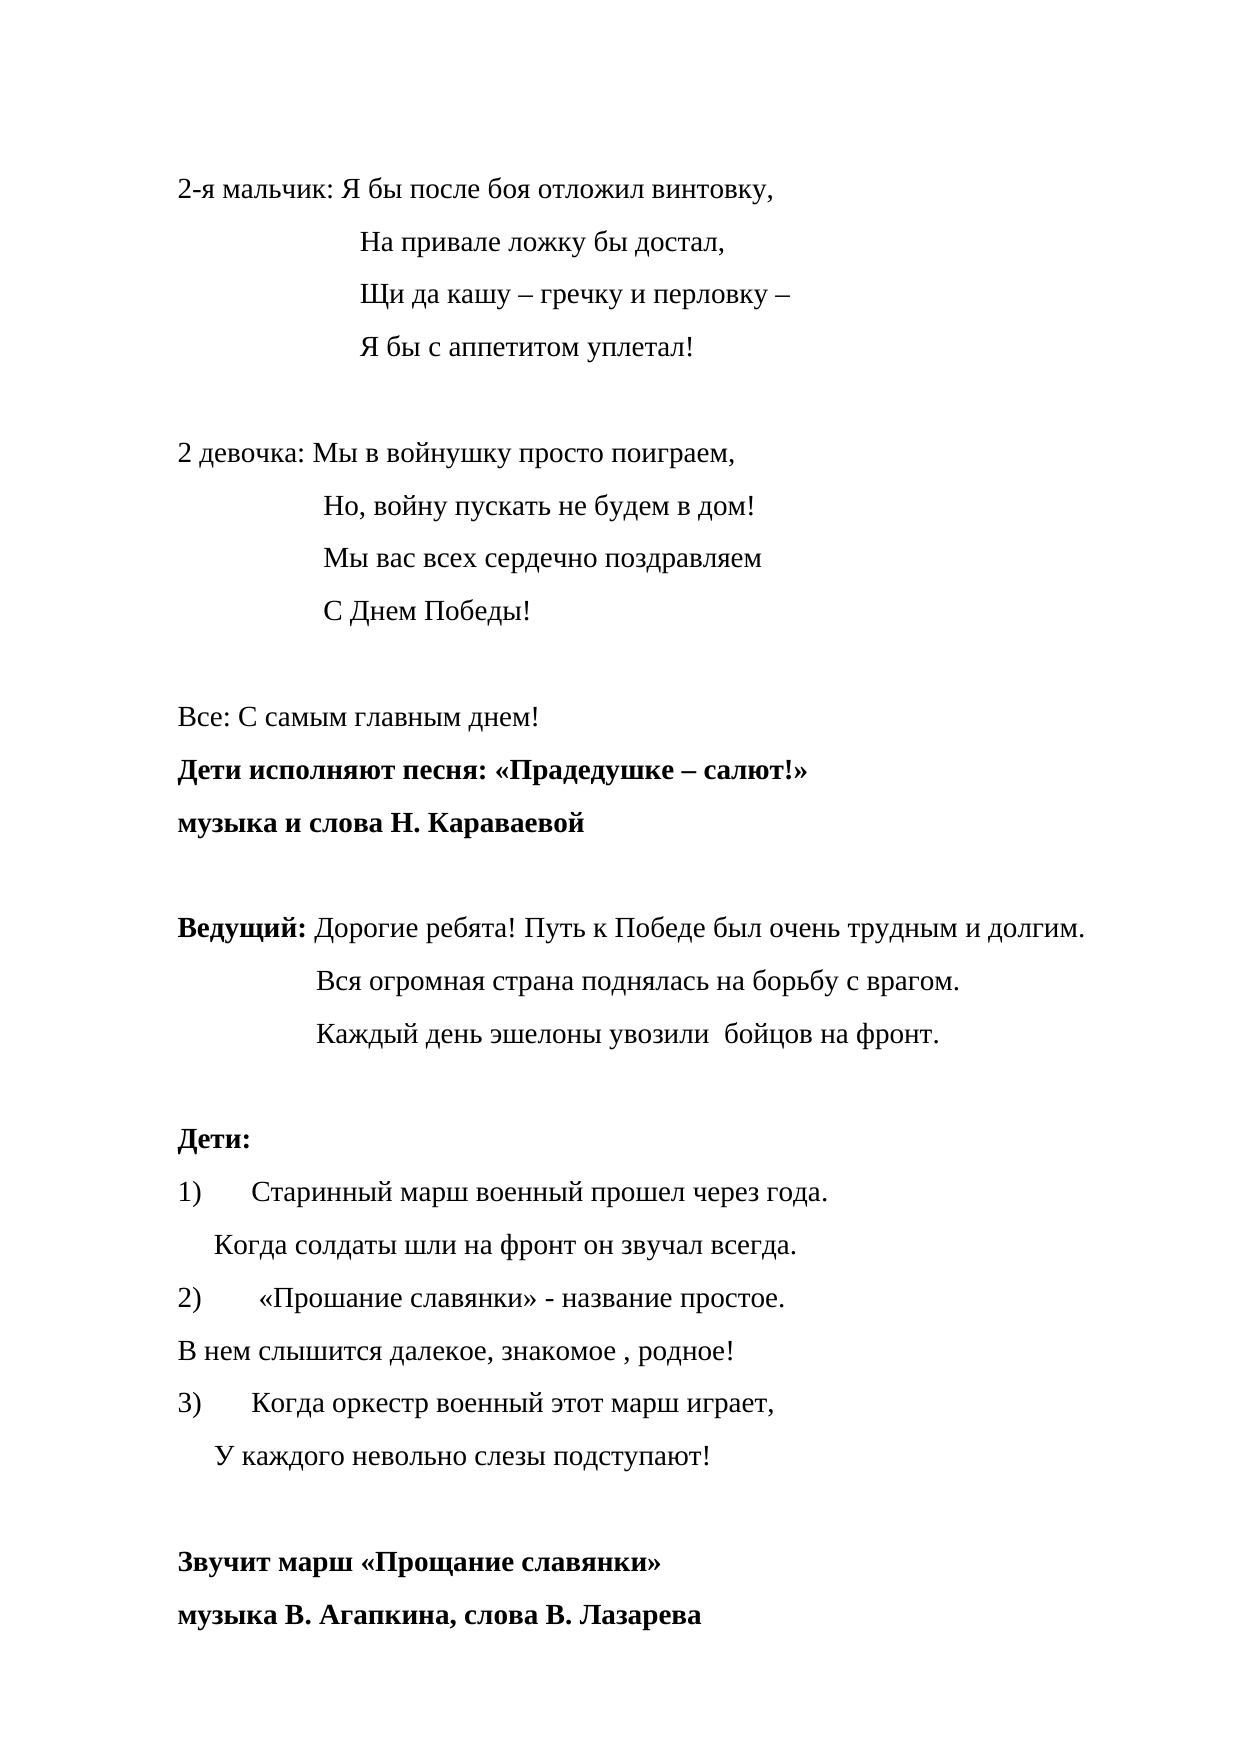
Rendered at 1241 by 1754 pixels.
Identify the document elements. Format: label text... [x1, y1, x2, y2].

text 1) Старинный марш военный прошел через года. [177, 1174, 1152, 1208]
text В нем слышится далекое, знакомое , родное! [177, 1333, 1152, 1366]
text На привале ложку бы достал, [177, 224, 1152, 257]
text Дети исполняют песня: «Прадедушке – салют!» [177, 752, 1152, 785]
text Дети: [177, 1122, 1152, 1155]
text Щи да кашу – гречку и перловку – [177, 277, 1152, 310]
text Ведущий: Дорогие ребята! Путь к Победе был очень трудным и долгим. [177, 910, 1152, 944]
text Вся огромная страна поднялась на борьбу с врагом. [177, 963, 1152, 997]
text Каждый день эшелоны увозили бойцов на фронт. [177, 1016, 1152, 1049]
text музыка В. Агапкина, слова В. Лазарева [177, 1597, 1152, 1630]
text У каждого невольно слезы подступают! [177, 1438, 1152, 1472]
text Когда солдаты шли на фронт он звучал всегда. [177, 1227, 1152, 1261]
text 2) «Прошание славянки» - название простое. [177, 1280, 1152, 1313]
text 2 девочка: Мы в войнушку просто поиграем, [177, 435, 1152, 468]
text Мы вас всех сердечно поздравляем [177, 541, 1152, 574]
text музыка и слова Н. Караваевой [177, 805, 1152, 838]
text С Днем Победы! [177, 593, 1152, 627]
text Но, войну пускать не будем в дом! [177, 488, 1152, 521]
text Звучит марш «Прощание славянки» [177, 1544, 1152, 1578]
text 3) Когда оркестр военный этот марш играет, [177, 1386, 1152, 1419]
text Все: С самым главным днем! [177, 699, 1152, 733]
text 2-я мальчик: Я бы после боя отложил винтовку, [177, 171, 1152, 204]
text Я бы с аппетитом уплетал! [177, 329, 1152, 363]
